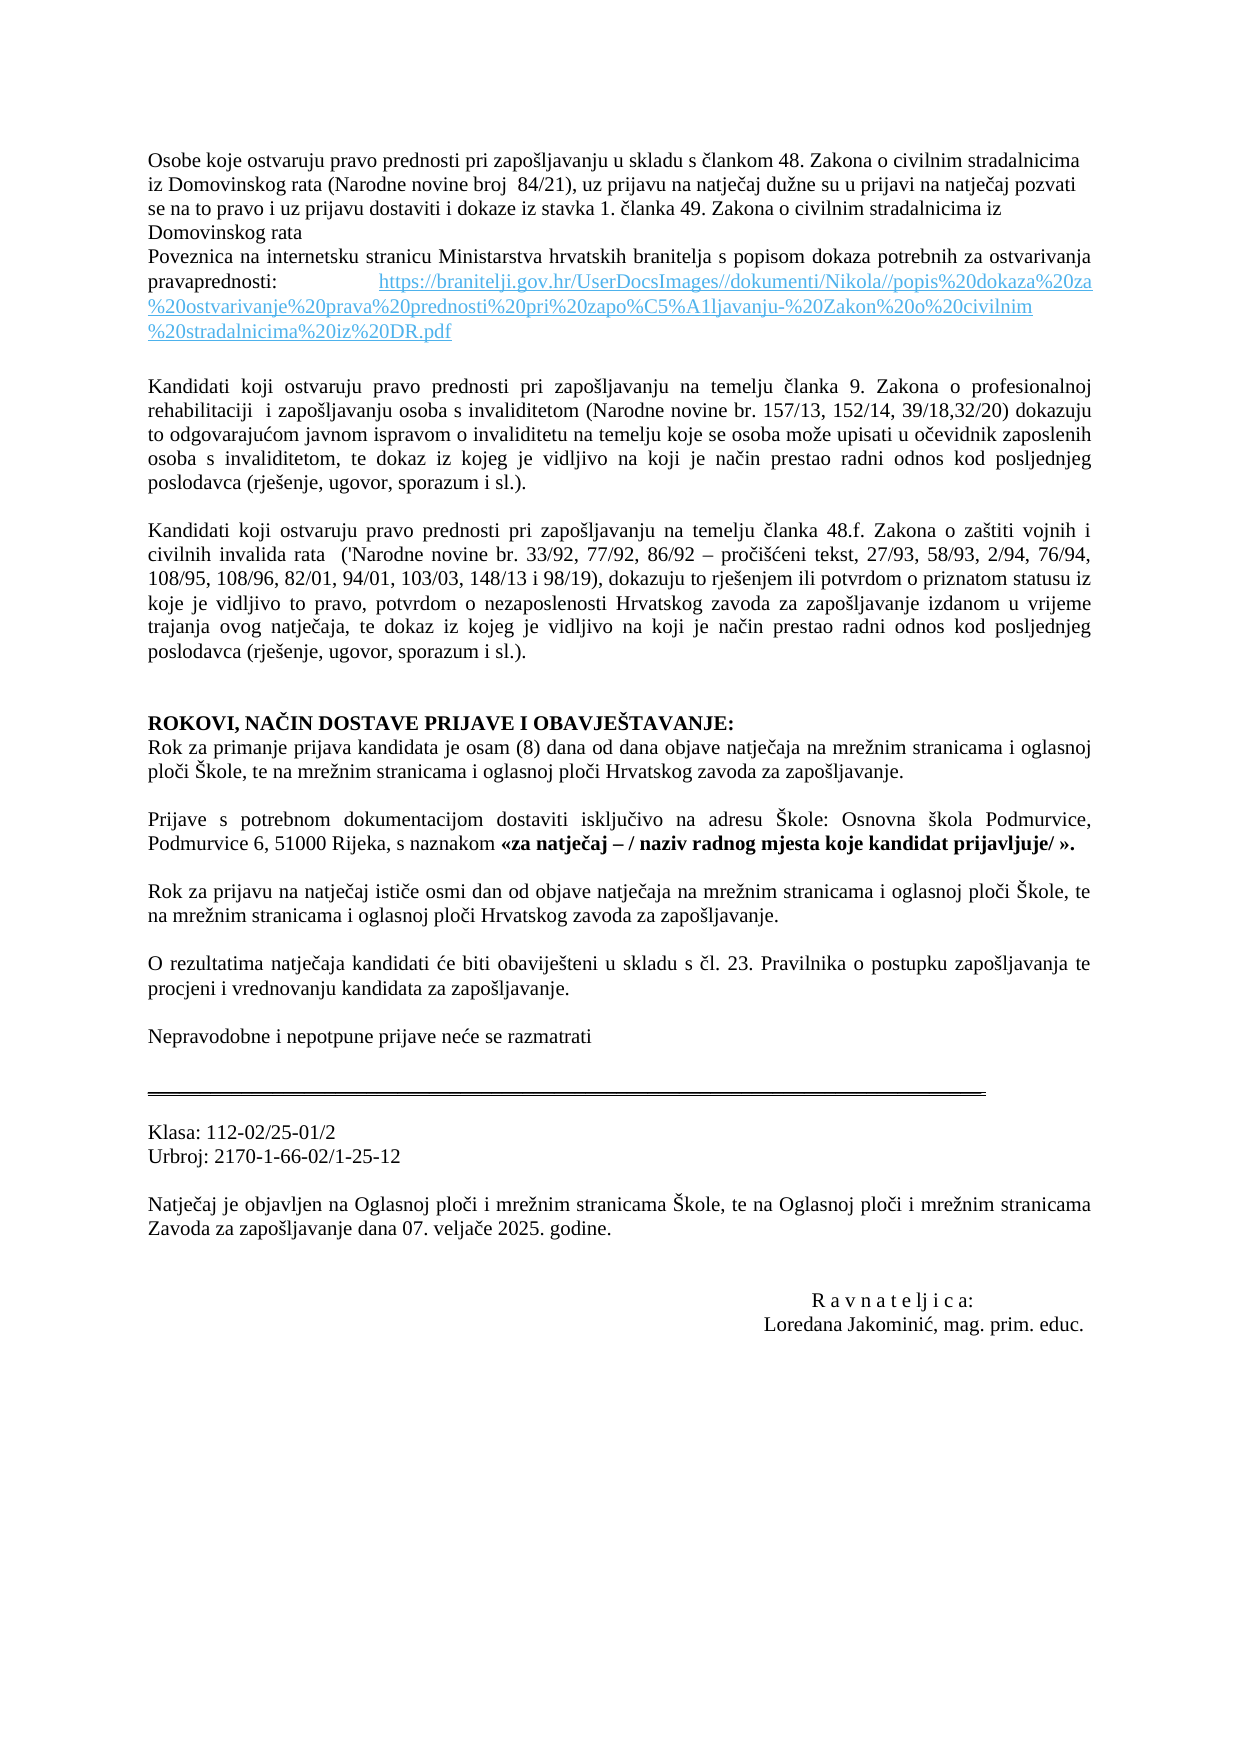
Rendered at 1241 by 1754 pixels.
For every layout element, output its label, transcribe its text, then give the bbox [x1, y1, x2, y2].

text Osobe koje ostvaruju pravo prednosti pri zapošljavanju u skladu s člankom 48. Zakona o civilnim stradalnicima iz Domovinskog rata (Narodne novine broj 84/21), uz prijavu na natječaj dužne su u prijavi na natječaj pozvati se na to pravo i uz prijavu dostaviti i dokaze iz stavka 1. članka 49. Zakona o civilnim stradalnicima iz Domovinskog rata [148, 148, 1093, 244]
text Loredana Jakominić, mag. prim. educ. [738, 1312, 1093, 1336]
text Kandidati koji ostvaruju pravo prednosti pri zapošljavanju na temelju članka 9. Zakona o profesionalnoj rehabilitaciji i zapošljavanju osoba s invaliditetom (Narodne novine br. 157/13, 152/14, 39/18,32/20) dokazuju to odgovarajućom javnom ispravom o invaliditetu na temelju koje se osoba može upisati u očevidnik zaposlenih osoba s invaliditetom, te dokaz iz kojeg je vidljivo na koji je način prestao radni odnos kod posljednjeg poslodavca (rješenje, ugovor, sporazum i sl.). [148, 374, 1093, 494]
text Natječaj je objavljen na Oglasnoj ploči i mrežnim stranicama Škole, te na Oglasnoj ploči i mrežnim stranicama Zavoda za zapošljavanje dana 07. veljače 2025. godine. [148, 1192, 1093, 1240]
text O rezultatima natječaja kandidati će biti obaviješteni u skladu s čl. 23. Pravilnika o postupku zapošljavanja te procjeni i vrednovanju kandidata za zapošljavanje. [148, 951, 1093, 999]
text Prijave s potrebnom dokumentacijom dostaviti isključivo na adresu Škole: Osnovna škola Podmurvice, Podmurvice 6, 51000 Rijeka, s naznakom «za natječaj – / naziv radnog mjesta koje kandidat prijavljuje/ ». [148, 807, 1093, 855]
text Nepravodobne i nepotpune prijave neće se razmatrati [148, 1023, 1093, 1048]
text ________________________________________________________________________________ [148, 1072, 1093, 1096]
text ROKOVI, NAČIN DOSTAVE PRIJAVE I OBAVJEŠTAVANJE: [148, 711, 1093, 735]
text Klasa: 112-02/25-01/2 [148, 1120, 1093, 1144]
text Kandidati koji ostvaruju pravo prednosti pri zapošljavanju na temelju članka 48.f. Zakona o zaštiti vojnih i civilnih invalida rata ('Narodne novine br. 33/92, 77/92, 86/92 – pročišćeni tekst, 27/93, 58/93, 2/94, 76/94, 108/95, 108/96, 82/01, 94/01, 103/03, 148/13 i 98/19), dokazuju to rješenjem ili potvrdom o priznatom statusu iz koje je vidljivo to pravo, potvrdom o nezaposlenosti Hrvatskog zavoda za zapošljavanje izdanom u vrijeme trajanja ovog natječaja, te dokaz iz kojeg je vidljivo na koji je način prestao radni odnos kod posljednjeg poslodavca (rješenje, ugovor, sporazum i sl.). [148, 518, 1093, 663]
text R a v n a t e lj i c a: [148, 1288, 1093, 1312]
text Rok za prijavu na natječaj ističe osmi dan od objave natječaja na mrežnim stranicama i oglasnoj ploči Škole, te na mrežnim stranicama i oglasnoj ploči Hrvatskog zavoda za zapošljavanje. [148, 879, 1093, 927]
text Poveznica na internetsku stranicu Ministarstva hrvatskih branitelja s popisom dokaza potrebnih za ostvarivanja pravaprednosti: https://branitelji.gov.hr/UserDocsImages//dokumenti/Nikola//popis%20dokaza%20za%20ostvarivanje%20prava%20prednosti%20pri%20zapo%C5%A1ljavanju-%20Zakon%20o%20civilnim%20stradalnicima%20iz%20DR.pdf [148, 244, 1093, 343]
text Urbroj: 2170-1-66-02/1-25-12 [148, 1144, 1093, 1168]
text Rok za primanje prijava kandidata je osam (8) dana od dana objave natječaja na mrežnim stranicama i oglasnoj ploči Škole, te na mrežnim stranicama i oglasnoj ploči Hrvatskog zavoda za zapošljavanje. [148, 735, 1093, 783]
